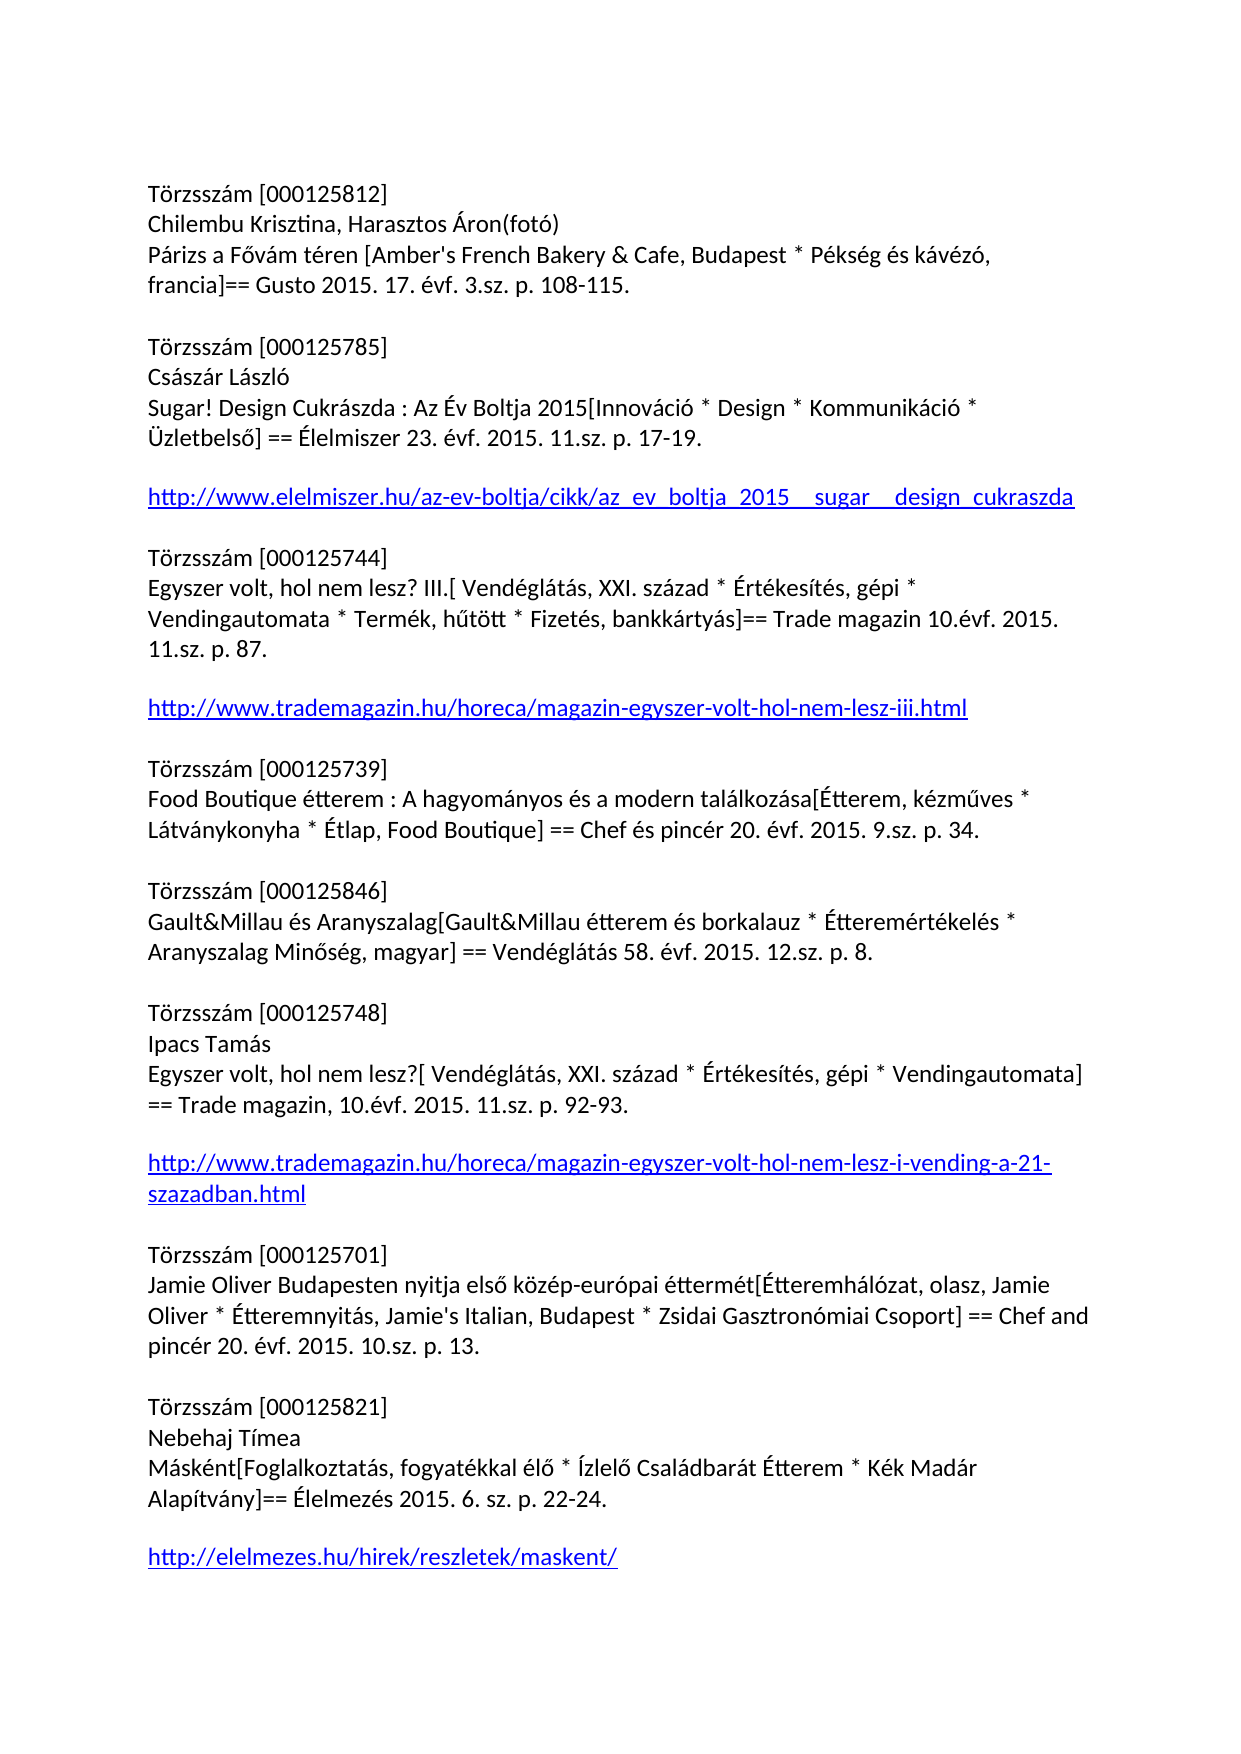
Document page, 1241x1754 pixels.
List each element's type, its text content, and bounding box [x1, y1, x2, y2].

text Törzsszám [000125785] [148, 331, 1093, 361]
text Sugar! Design Cukrászda : Az Év Boltja 2015[Innováció * Design * Kommunikáció * Üzletbelső] == Élelmiszer 23. évf. 2015. 11.sz. p. 17-19. [148, 392, 1093, 453]
text Chilembu Krisztina, Harasztos Áron(fotó) [148, 209, 1093, 239]
text Törzsszám [000125846] [148, 875, 1093, 906]
text Törzsszám [000125701] [148, 1239, 1093, 1269]
text Egyszer volt, hol nem lesz? III.[ Vendéglátás, XXI. század * Értékesítés, gépi * Vendingautomata * Termék, hűtött * Fizetés, bankkártyás]== Trade magazin 10.évf. 2015. 11.sz. p. 87. [148, 572, 1093, 664]
text http://www.trademagazin.hu/horeca/magazin-egyszer-volt-hol-nem-lesz-i-vending-a-21-szazadban.html [148, 1147, 1093, 1208]
text Food Boutique étterem : A hagyományos és a modern találkozása[Étterem, kézműves * Látványkonyha * Étlap, Food Boutique] == Chef és pincér 20. évf. 2015. 9.sz. p. 34. [148, 783, 1093, 844]
text Császár László [148, 361, 1093, 392]
text Egyszer volt, hol nem lesz?[ Vendéglátás, XXI. század * Értékesítés, gépi * Vendingautomata] == Trade magazin, 10.évf. 2015. 11.sz. p. 92-93. [148, 1058, 1093, 1119]
text Törzsszám [000125748] [148, 997, 1093, 1028]
text Törzsszám [000125821] [148, 1391, 1093, 1422]
text Nebehaj Tímea [148, 1422, 1093, 1452]
text Törzsszám [000125739] [148, 753, 1093, 783]
text http://elelmezes.hu/hirek/reszletek/maskent/ [148, 1542, 1093, 1572]
text Törzsszám [000125744] [148, 542, 1093, 572]
text Párizs a Fővám téren [Amber's French Bakery & Cafe, Budapest * Pékség és kávézó, francia]== Gusto 2015. 17. évf. 3.sz. p. 108-115. [148, 239, 1093, 300]
text Másként[Foglalkoztatás, fogyatékkal élő * Ízlelő Családbarát Étterem * Kék Madár Alapítvány]== Élelmezés 2015. 6. sz. p. 22-24. [148, 1452, 1093, 1513]
text Ipacs Tamás [148, 1028, 1093, 1058]
text http://www.trademagazin.hu/horeca/magazin-egyszer-volt-hol-nem-lesz-iii.html [148, 692, 1093, 722]
text http://www.elelmiszer.hu/az-ev-boltja/cikk/az_ev_boltja_2015__sugar__design_cukraszda [148, 481, 1093, 511]
text Jamie Oliver Budapesten nyitja első közép-európai éttermét[Étteremhálózat, olasz, Jamie Oliver * Étteremnyitás, Jamie's Italian, Budapest * Zsidai Gasztronómiai Csoport] == Chef and pincér 20. évf. 2015. 10.sz. p. 13. [148, 1269, 1093, 1361]
text Törzsszám [000125812] [148, 178, 1093, 209]
text Gault&Millau és Aranyszalag[Gault&Millau étterem és borkalauz * Étteremértékelés * Aranyszalag Minőség, magyar] == Vendéglátás 58. évf. 2015. 12.sz. p. 8. [148, 906, 1093, 967]
